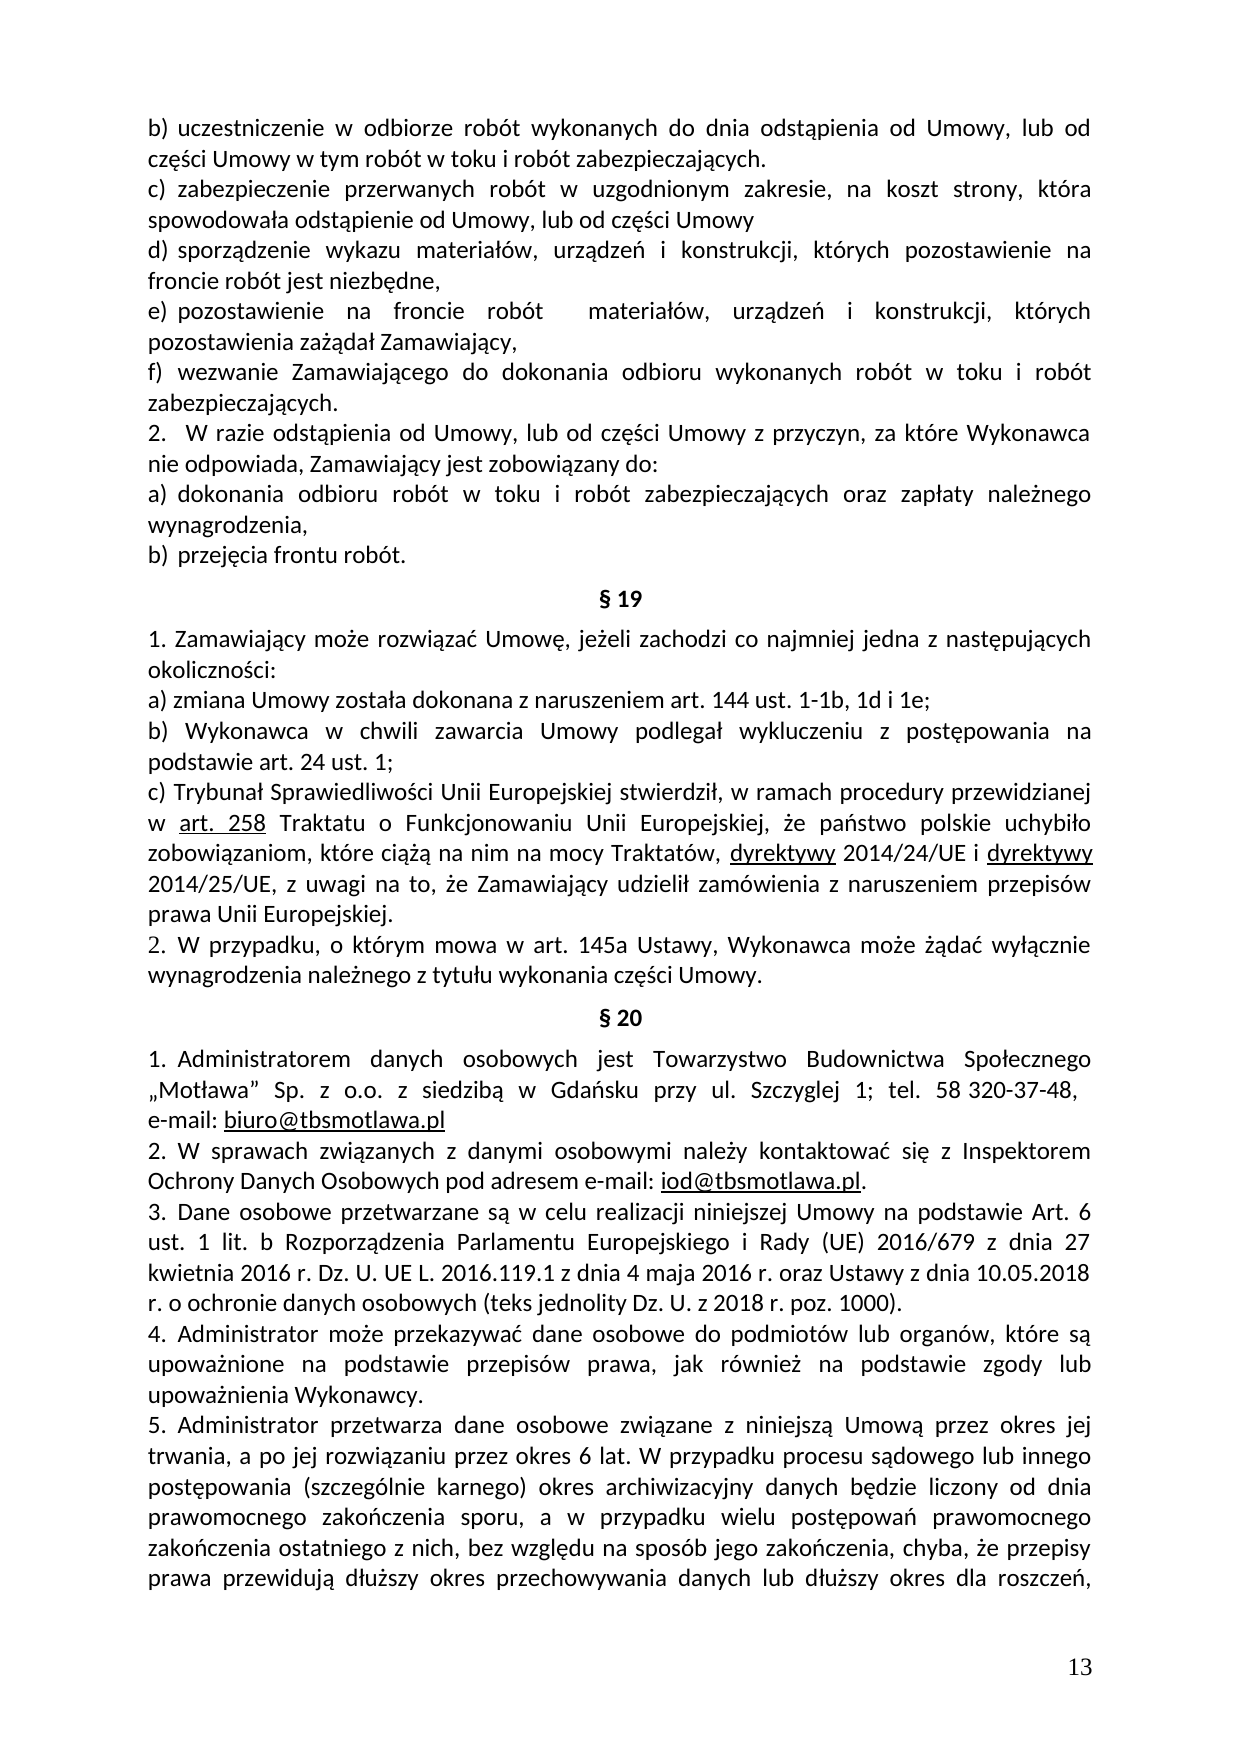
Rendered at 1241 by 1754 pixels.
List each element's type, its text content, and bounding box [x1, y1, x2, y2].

list W razie odstąpienia od Umowy, lub od części Umowy z przyczyn, za które Wykonawca nie odpowiada, Zamawiający jest zobowiązany do: [148, 418, 1093, 479]
list W przypadku, o którym mowa w art. 145a Ustawy, Wykonawca może żądać wyłącznie wynagrodzenia należnego z tytułu wykonania części Umowy. [148, 929, 1093, 990]
text 1. Zamawiający może rozwiązać Umowę, jeżeli zachodzi co najmniej jedna z następujących okoliczności: [148, 624, 1093, 685]
text § 20 [148, 1002, 1093, 1033]
text a) zmiana Umowy została dokonana z naruszeniem art. 144 ust. 1-1b, 1d i 1e; [148, 685, 1093, 715]
list pozostawienie na froncie robót materiałów, urządzeń i konstrukcji, których pozostawienia zażądał Zamawiający, [148, 296, 1093, 357]
text § 19 [148, 583, 1093, 613]
text c) Trybunał Sprawiedliwości Unii Europejskiej stwierdził, w ramach procedury przewidzianej w art. 258 Traktatu o Funkcjonowaniu Unii Europejskiej, że państwo polskie uchybiło zobowiązaniom, które ciążą na nim na mocy Traktatów, dyrektywy 2014/24/UE i dyrektywy 2014/25/UE, z uwagi na to, że Zamawiający udzielił zamówienia z naruszeniem przepisów prawa Unii Europejskiej. [148, 776, 1093, 929]
list wezwanie Zamawiającego do dokonania odbioru wykonanych robót w toku i robót zabezpieczających. [148, 357, 1093, 418]
list dokonania odbioru robót w toku i robót zabezpieczających oraz zapłaty należnego wynagrodzenia, [148, 479, 1093, 540]
list sporządzenie wykazu materiałów, urządzeń i konstrukcji, których pozostawienie na froncie robót jest niezbędne, [148, 234, 1093, 296]
list zabezpieczenie przerwanych robót w uzgodnionym zakresie, na koszt strony, która spowodowała odstąpienie od Umowy, lub od części Umowy [148, 173, 1093, 234]
list uczestniczenie w odbiorze robót wykonanych do dnia odstąpienia od Umowy, lub od części Umowy w tym robót w toku i robót zabezpieczających. [148, 112, 1093, 173]
list Administratorem danych osobowych jest Towarzystwo Budownictwa Społecznego „Motława” Sp. z o.o. z siedzibą w Gdańsku przy ul. Szczyglej 1; tel. 58 320-37-48, e-mail: biuro@tbsmotlawa.pl [148, 1043, 1093, 1135]
list Dane osobowe przetwarzane są w celu realizacji niniejszej Umowy na podstawie Art. 6 ust. 1 lit. b Rozporządzenia Parlamentu Europejskiego i Rady (UE) 2016/679 z dnia 27 kwietnia 2016 r. Dz. U. UE L. 2016.119.1 z dnia 4 maja 2016 r. oraz Ustawy z dnia 10.05.2018 r. o ochronie danych osobowych (teks jednolity Dz. U. z 2018 r. poz. 1000). [148, 1196, 1093, 1318]
text b) Wykonawca w chwili zawarcia Umowy podlegał wykluczeniu z postępowania na podstawie art. 24 ust. 1; [148, 715, 1093, 776]
list przejęcia frontu robót. [148, 540, 1093, 570]
list Administrator może przekazywać dane osobowe do podmiotów lub organów, które są upoważnione na podstawie przepisów prawa, jak również na podstawie zgody lub upoważnienia Wykonawcy. [148, 1318, 1093, 1409]
list W sprawach związanych z danymi osobowymi należy kontaktować się z Inspektorem Ochrony Danych Osobowych pod adresem e-mail: iod@tbsmotlawa.pl. [148, 1135, 1093, 1196]
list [148, 1409, 1093, 1593]
